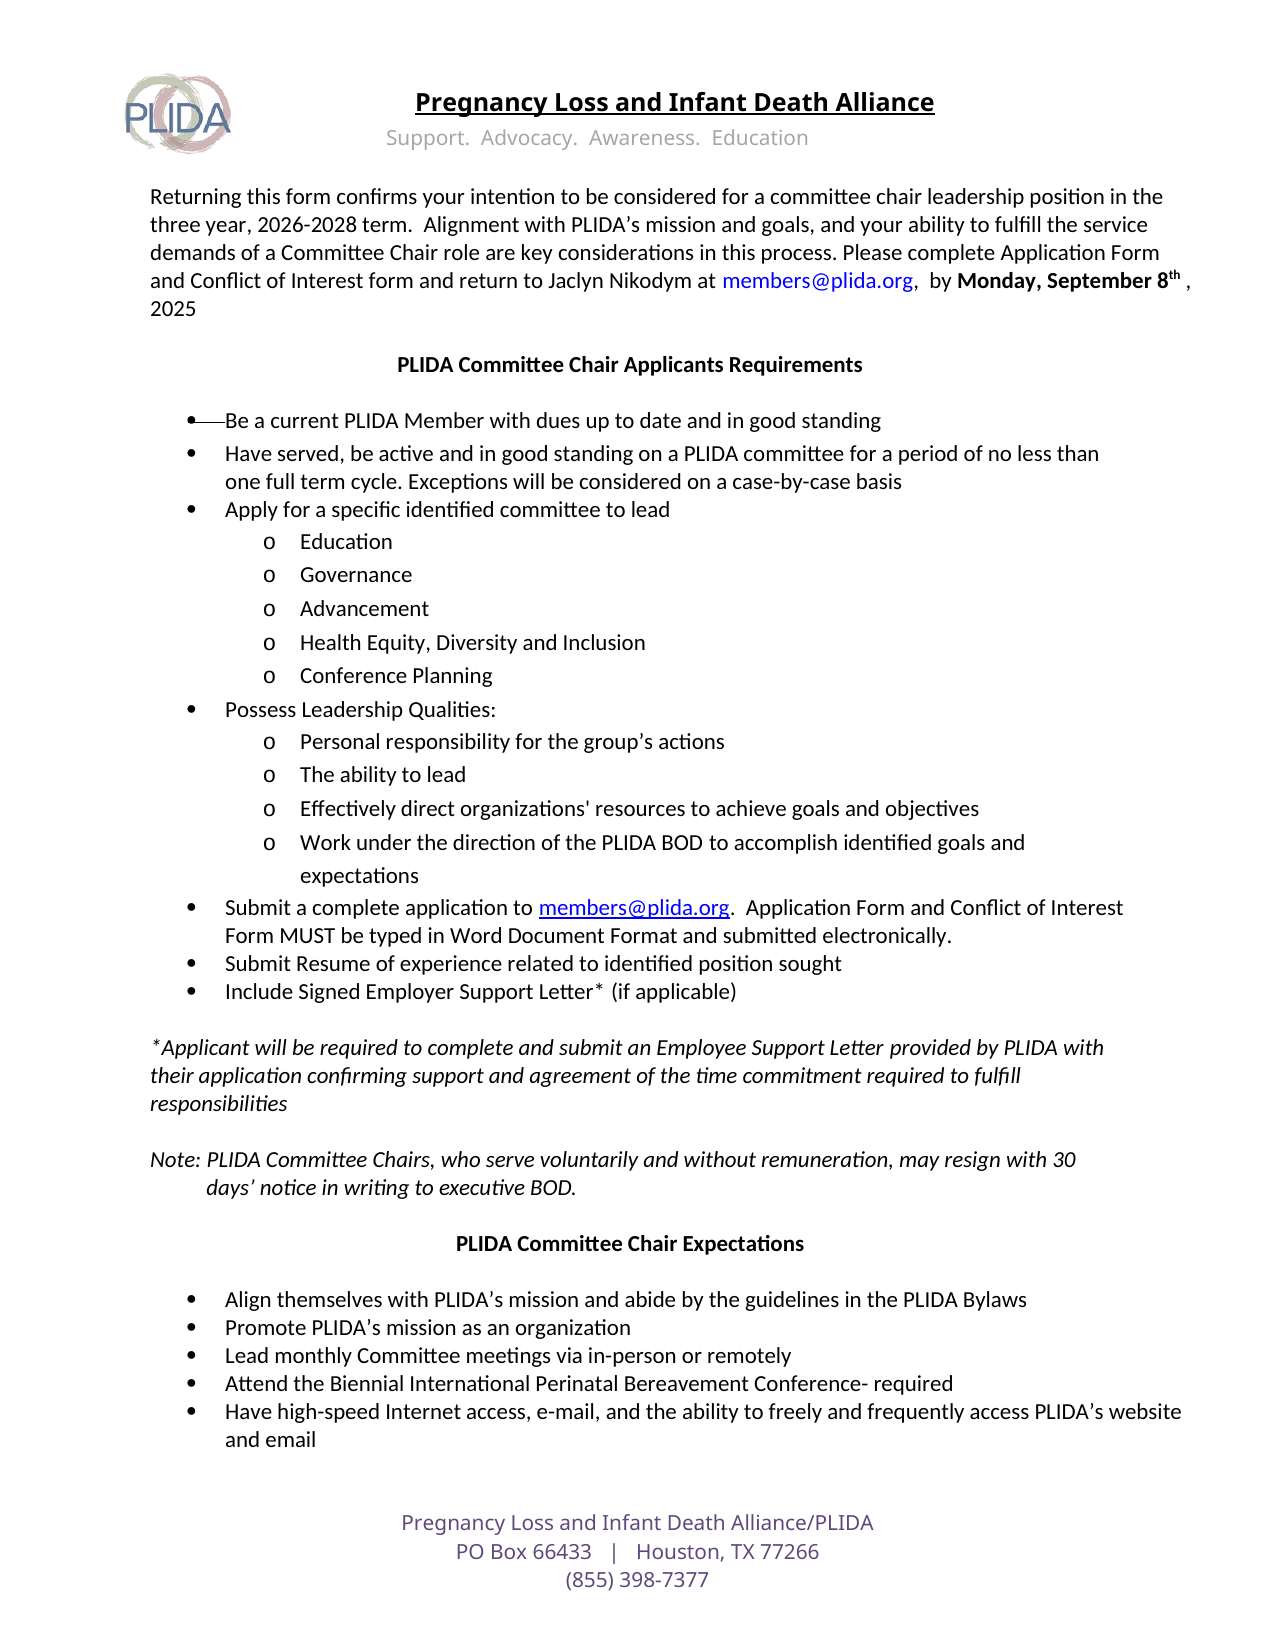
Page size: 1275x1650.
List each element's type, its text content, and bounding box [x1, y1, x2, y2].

list Have served, be active and in good standing on a PLIDA committee for a period of no less than one full term cycle. Exceptions will be considered on a case-by-case basis [187, 439, 1125, 495]
list Apply for a specific identified committee to lead [187, 495, 1125, 523]
list Work under the direction of the PLIDA BOD to accomplish identified goals and expectations [262, 828, 1125, 889]
list Lead monthly Committee meetings via in-person or remotely [187, 1341, 1185, 1369]
text PLIDA Committee Chair Applicants Requirements [75, 351, 1185, 379]
text *Applicant will be required to complete and submit an Employee Support Letter provided by PLIDA with their application confirming support and agreement of the time commitment required to fulfill responsibilities [150, 1033, 1125, 1117]
list Be a current PLIDA Member with dues up to date and in good standing [187, 407, 1200, 435]
list Note: PLIDA Committee Chairs, who serve voluntarily and without remuneration, may resign with 30 days’ notice in writing to executive BOD. [150, 1145, 1125, 1201]
list Education [262, 527, 1125, 556]
picture [118, 71, 236, 157]
list Advancement [262, 594, 1125, 623]
list Health Equity, Diversity and Inclusion [262, 628, 1125, 657]
list Submit Resume of experience related to identified position sought [187, 949, 1125, 977]
list Governance [262, 561, 1125, 590]
list Conference Planning [262, 661, 1125, 690]
list Have high-speed Internet access, e-mail, and the ability to freely and frequently access PLIDA’s website and email [187, 1397, 1185, 1453]
list Submit a complete application to members@plida.org. Application Form and Conflict of Interest Form MUST be typed in Word Document Format and submitted electronically. [187, 893, 1125, 949]
subtitle Returning this form confirms your intention to be considered for a committee chair leadership position in the three year, 2026-2028 term. Alignment with PLIDA’s mission and goals, and your ability to fulfill the service demands of a Committee Chair role are key considerations in this process. Please complete Application Form and Conflict of Interest form and return to Jaclyn Nikodym at members@plida.org, by Monday, September 8th , 2025 [150, 182, 1200, 323]
list Align themselves with PLIDA’s mission and abide by the guidelines in the PLIDA Bylaws [187, 1285, 1185, 1313]
list Include Signed Employer Support Letter* (if applicable) [187, 977, 1125, 1005]
list Effectively direct organizations' resources to achieve goals and objectives [262, 794, 1125, 823]
list Promote PLIDA’s mission as an organization [187, 1313, 1125, 1341]
list Personal responsibility for the group’s actions [262, 727, 1125, 756]
list Possess Leadership Qualities: [187, 695, 1125, 723]
list The ability to lead [262, 761, 1125, 790]
list Attend the Biennial International Perinatal Bereavement Conference- required [187, 1369, 1185, 1397]
text PLIDA Committee Chair Expectations [75, 1229, 1185, 1257]
